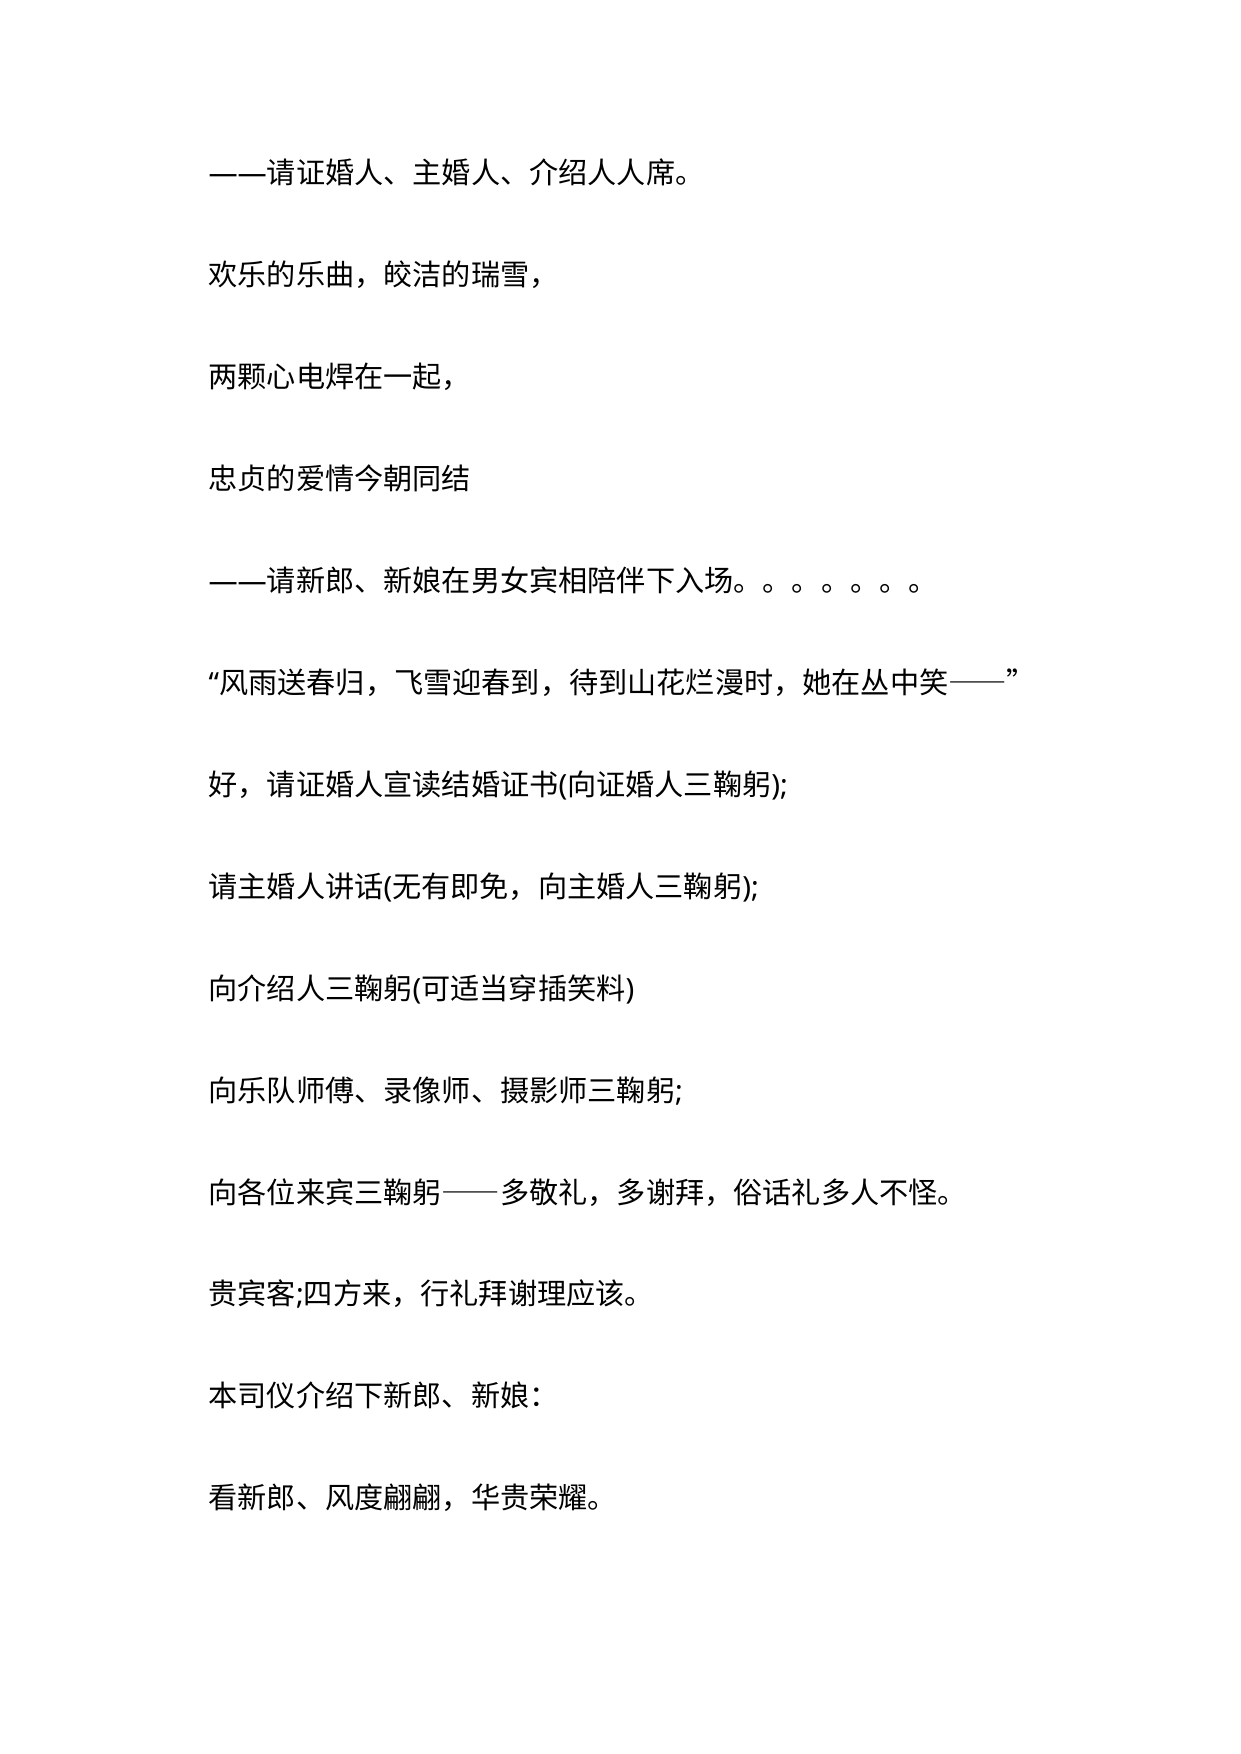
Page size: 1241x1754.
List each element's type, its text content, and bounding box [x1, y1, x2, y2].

text 看新郎、风度翩翩，华贵荣耀。 [150, 1475, 1090, 1517]
text 请主婚人讲话(无有即免，向主婚人三鞠躬); [150, 863, 1090, 906]
text 好，请证婚人宣读结婚证书(向证婚人三鞠躬); [150, 761, 1090, 804]
text 贵宾客;四方来，行礼拜谢理应该。 [150, 1271, 1090, 1313]
text “风雨送春归，飞雪迎春到，待到山花烂漫时，她在丛中笑——” [150, 659, 1090, 702]
text 两颗心电焊在一起， [150, 354, 1090, 396]
text ——请新郎、新娘在男女宾相陪伴下入场。。。。。。。 [150, 557, 1090, 600]
text 向各位来宾三鞠躬——多敬礼，多谢拜，俗话礼多人不怪。 [150, 1169, 1090, 1211]
text ——请证婚人、主婚人、介绍人人席。 [150, 150, 1090, 192]
text 欢乐的乐曲，皎洁的瑞雪， [150, 252, 1090, 294]
text 向乐队师傅、录像师、摄影师三鞠躬; [150, 1067, 1090, 1109]
text 本司仪介绍下新郎、新娘： [150, 1373, 1090, 1415]
text 向介绍人三鞠躬(可适当穿插笑料) [150, 965, 1090, 1008]
text 忠贞的爱情今朝同结 [150, 456, 1090, 498]
